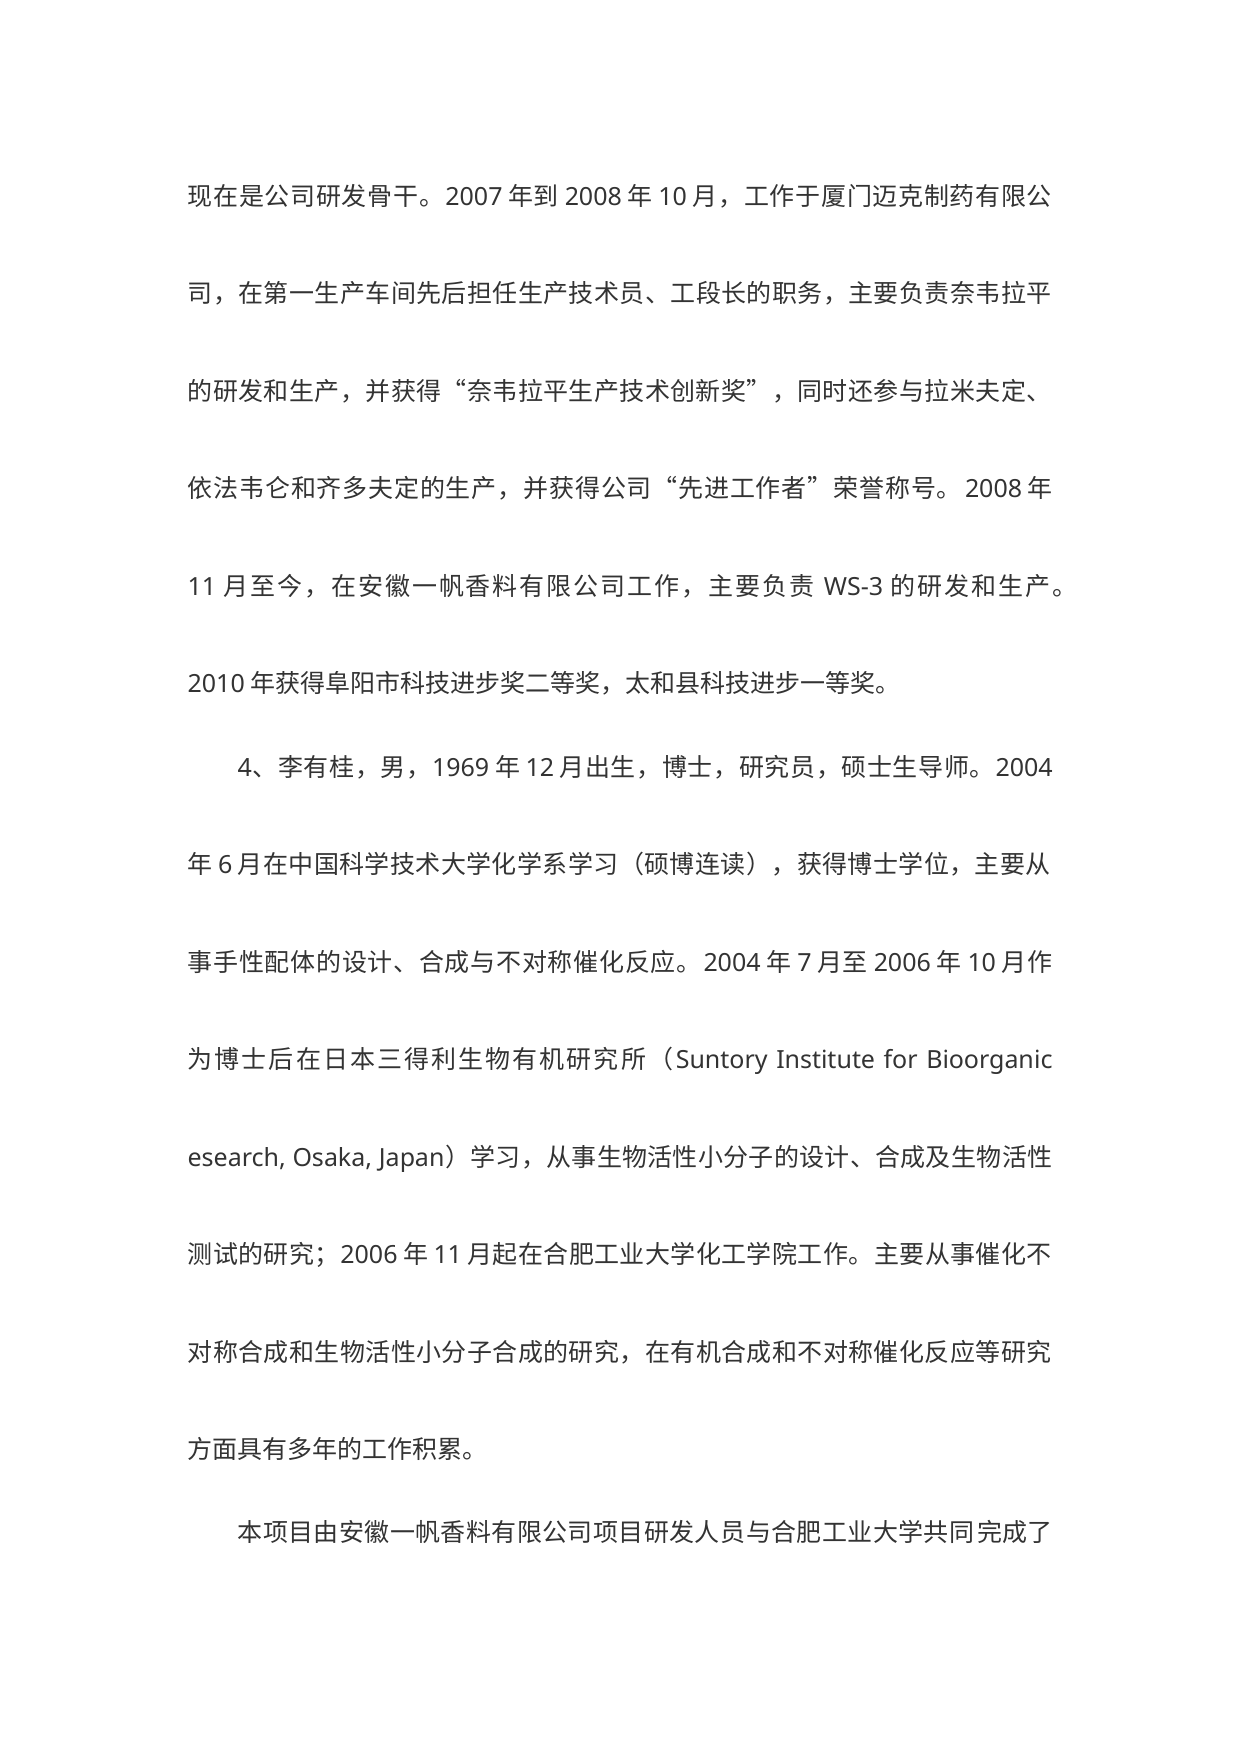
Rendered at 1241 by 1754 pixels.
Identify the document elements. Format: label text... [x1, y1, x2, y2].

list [187, 162, 1053, 714]
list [187, 1498, 1053, 1563]
list 4、李有桂，男，1969年12月出生，博士，研究员，硕士生导师。2004年6月在中国科学技术大学化学系学习（硕博连读），获得博士学位，主要从事手性配体的设计、合成与不对称催化反应。2004年7月至2006年10月作为博士后在日本三得利生物有机研究所（Suntory Institute for Bioorganic esearch, Osaka, Japan）学习，从事生物活性小分子的设计、合成及生物活性测试的研究；2006年11月起在合肥工业大学化工学院工作。主要从事催化不对称合成和生物活性小分子合成的研究，在有机合成和不对称催化反应等研究方面具有多年的工作积累。 [187, 733, 1053, 1480]
